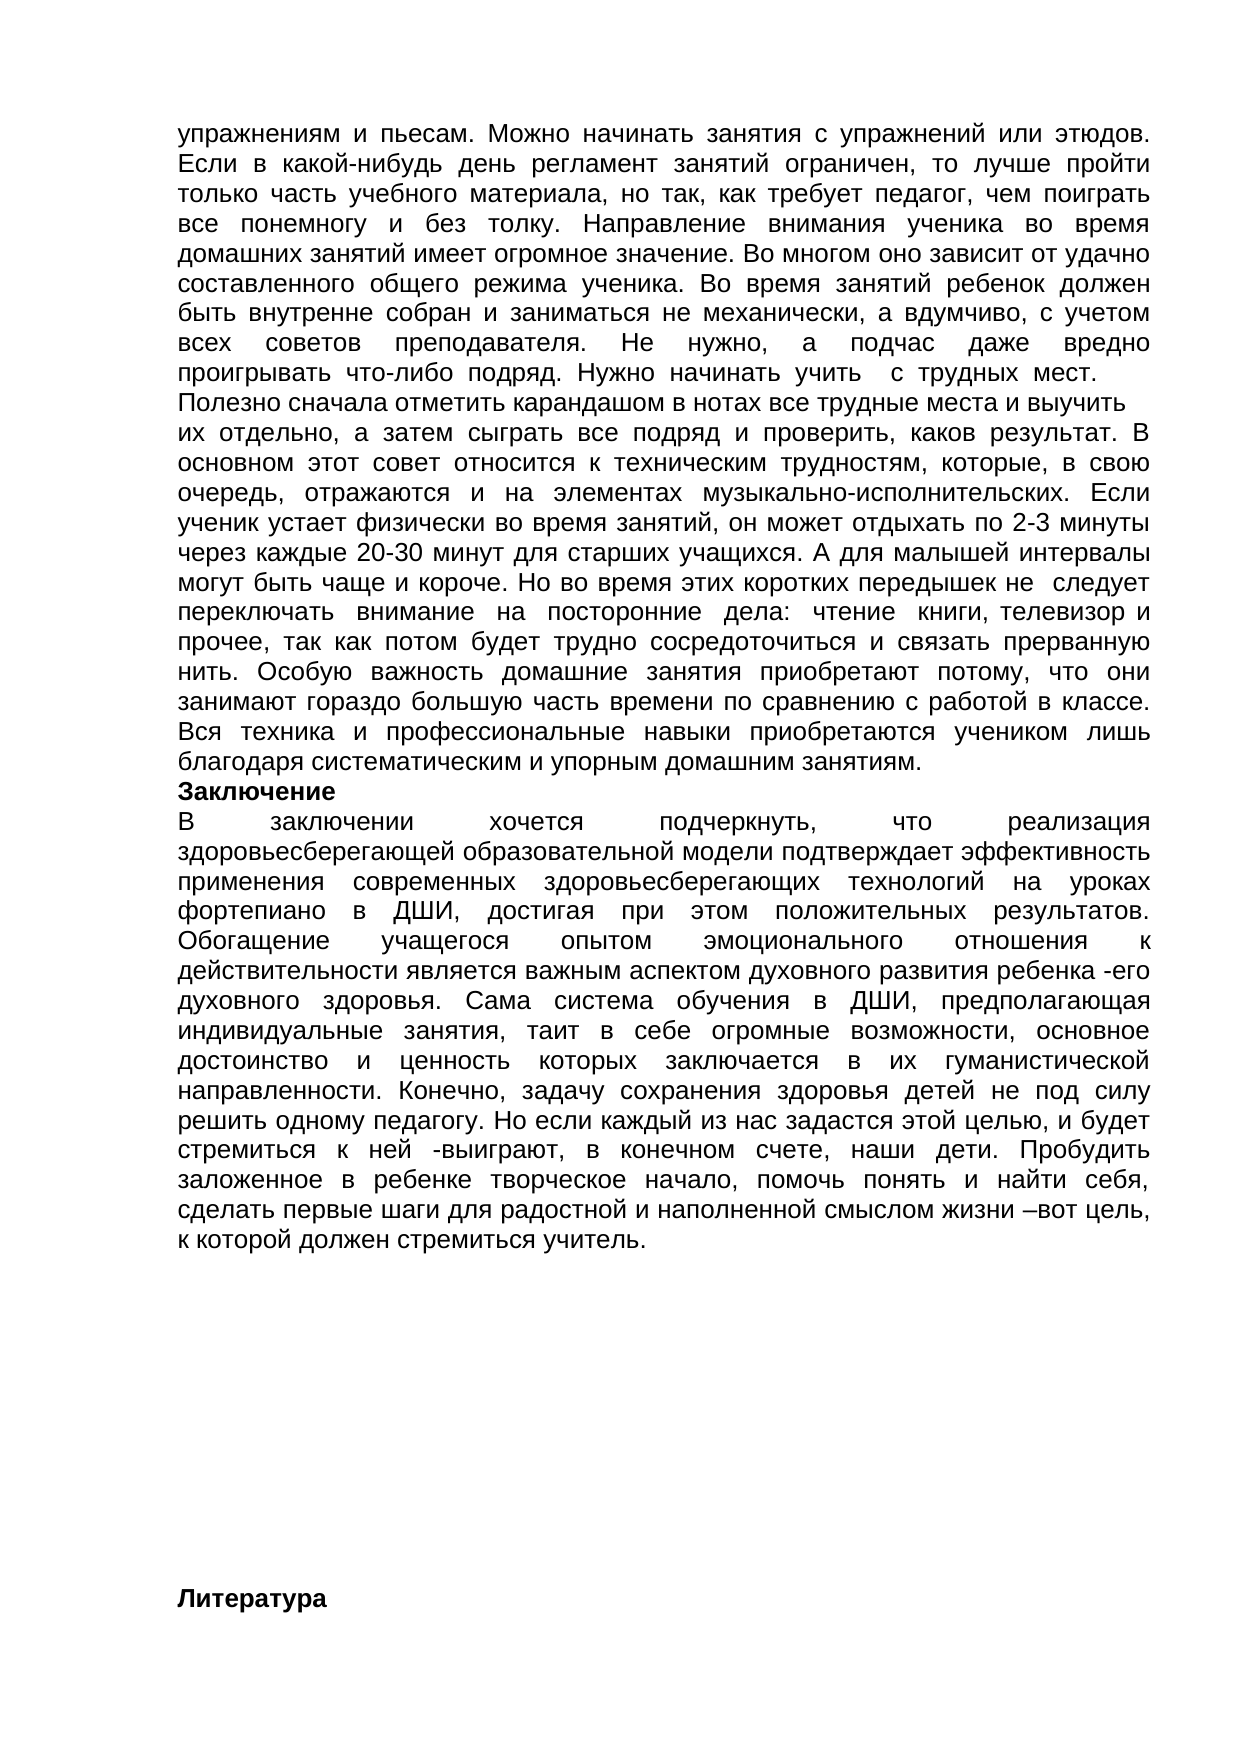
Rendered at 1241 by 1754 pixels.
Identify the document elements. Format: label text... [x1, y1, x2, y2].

text Полезно сначала отметить карандашом в нотах все трудные места и выучить [177, 387, 1152, 417]
text Литература [177, 1583, 1152, 1613]
text В заключении хочется подчеркнуть, что реализация здоровьесберегающей образовательной модели подтверждает эффективность применения современных здоровьесберегающих технологий на уроках фортепиано в ДШИ, достигая при этом положительных результатов. Обогащение учащегося опытом эмоционального отношения к действительности является важным аспектом духовного развития ребенка -его духовного здоровья. Сама система обучения в ДШИ, предполагающая индивидуальные занятия, таит в себе огромные возможности, основное достоинство и ценность которых заключается в их гуманистической направленности. Конечно, задачу сохранения здоровья детей не под силу решить одному педагогу. Но если каждый из нас задастся этой целью, и будет стремиться к ней -выиграют, в конечном счете, наши дети. Пробудить заложенное в ребенке творческое начало, помочь понять и найти себя, сделать первые шаги для радостной и наполненной смыслом жизни –вот цель, к которой должен стремиться учитель. [177, 806, 1152, 1254]
text Заключение [177, 776, 1152, 806]
text их отдельно, а затем сыграть все подряд и проверить, каков результат. В основном этот совет относится к техническим трудностям, которые, в свою очередь, отражаются и на элементах музыкально-исполнительских. Если ученик устает физически во время занятий, он может отдыхать по 2-3 минуты через каждые 20-30 минут для старших учащихся. А для малышей интервалы могут быть чаще и короче. Но во время этих коротких передышек не следует переключать внимание на посторонние дела: чтение книги, телевизор и прочее, так как потом будет трудно сосредоточиться и связать прерванную нить. Особую важность домашние занятия приобретают потому, что они занимают гораздо большую часть времени по сравнению с работой в классе. Вся техника и профессиональные навыки приобретаются учеником лишь благодаря систематическим и упорным домашним занятиям. [177, 417, 1152, 776]
text упражнениям и пьесам. Можно начинать занятия с упражнений или этюдов. Если в какой-нибудь день регламент занятий ограничен, то лучше пройти только часть учебного материала, но так, как требует педагог, чем поиграть все понемногу и без толку. Направление внимания ученика во время домашних занятий имеет огромное значение. Во многом оно зависит от удачно составленного общего режима ученика. Во время занятий ребенок должен быть внутренне собран и заниматься не механически, а вдумчиво, с учетом всех советов преподавателя. Не нужно, а подчас даже вредно проигрывать что-либо подряд. Нужно начинать учить с трудных мест. [177, 118, 1152, 387]
